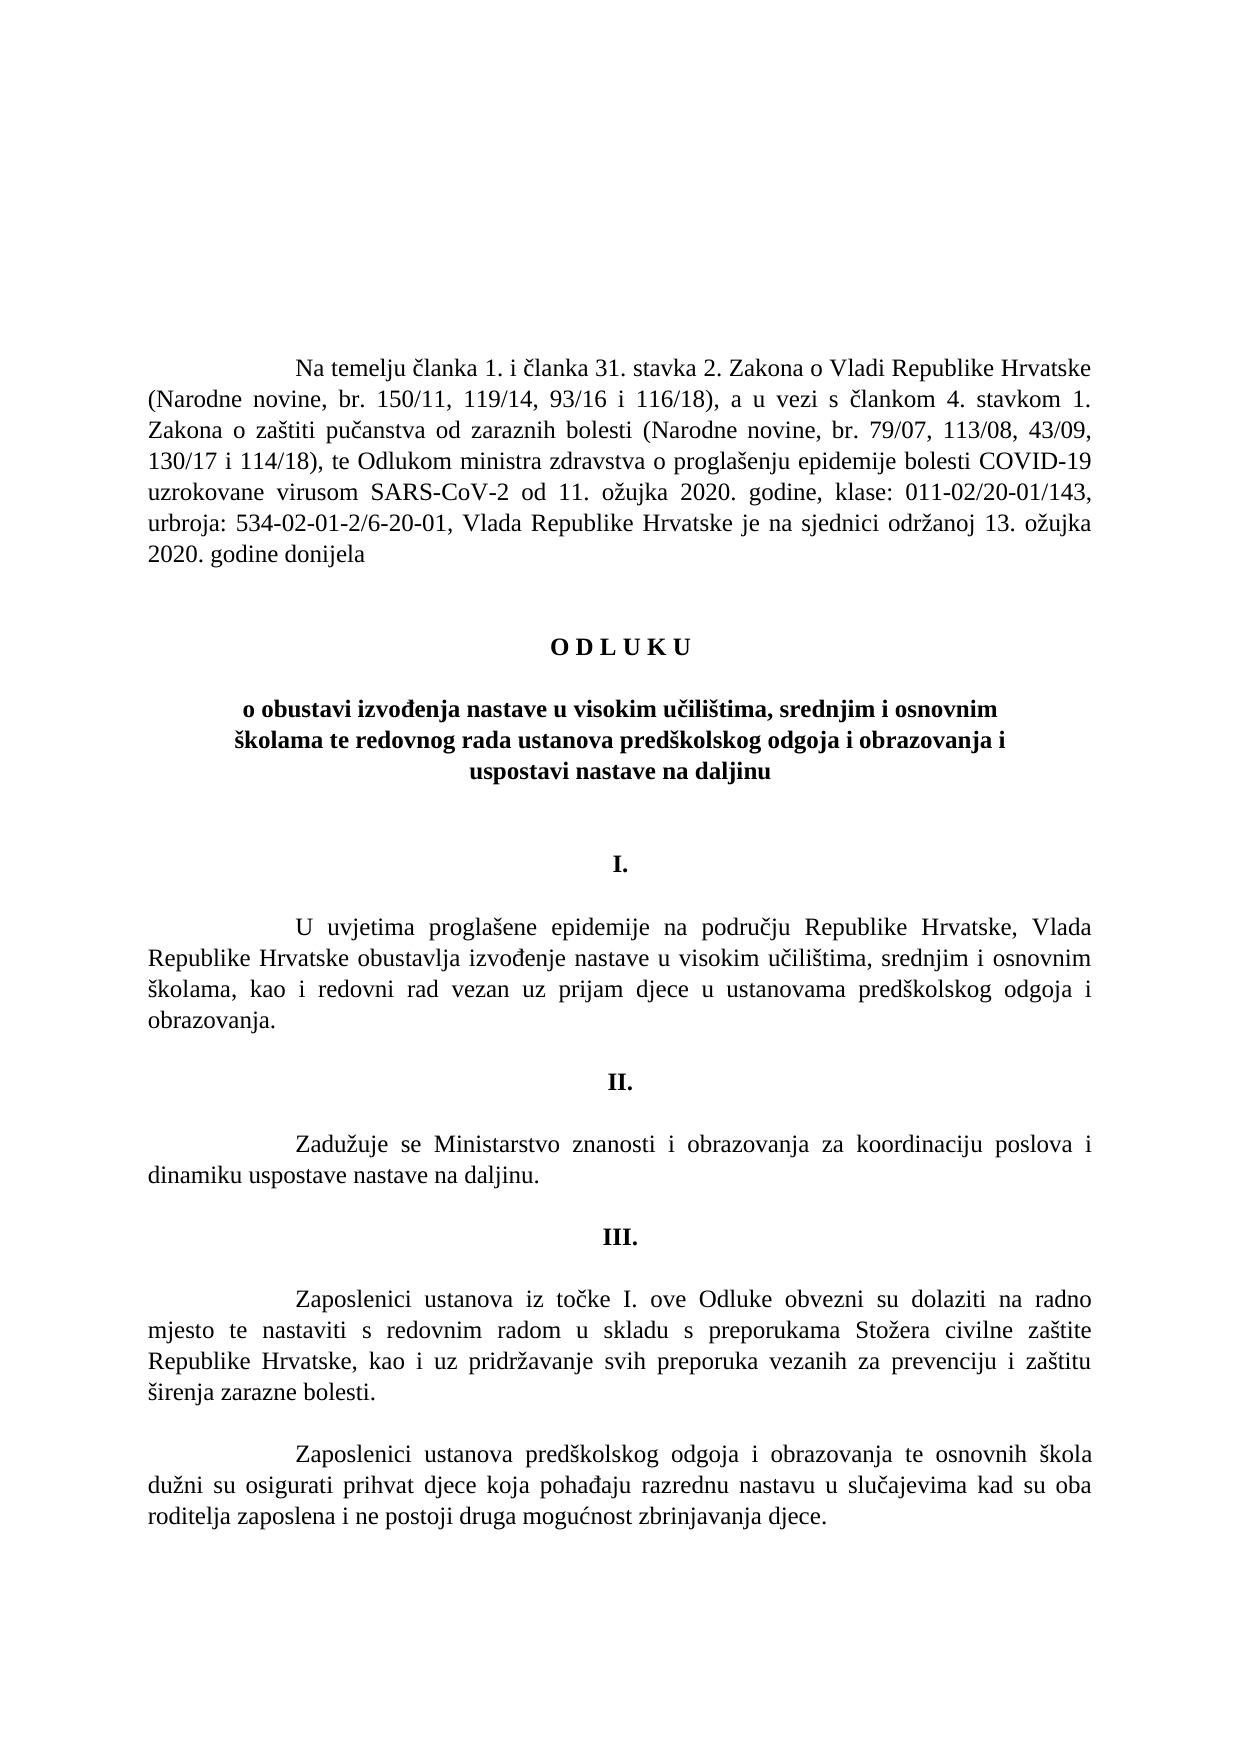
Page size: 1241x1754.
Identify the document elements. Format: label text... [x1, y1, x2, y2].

text I. [148, 849, 1093, 878]
text III. [148, 1222, 1093, 1251]
text II. [148, 1067, 1093, 1096]
text uspostavi nastave na daljinu [148, 756, 1093, 785]
text Na temelju članka 1. i članka 31. stavka 2. Zakona o Vladi Republike Hrvatske (Narodne novine, br. 150/11, 119/14, 93/16 i 116/18), a u vezi s člankom 4. stavkom 1. Zakona o zaštiti pučanstva od zaraznih bolesti (Narodne novine, br. 79/07, 113/08, 43/09, 130/17 i 114/18), te Odlukom ministra zdravstva o proglašenju epidemije bolesti COVID-19 uzrokovane virusom SARS-CoV-2 od 11. ožujka 2020. godine, klase: 011-02/20-01/143, urbroja: 534-02-01-2/6-20-01, Vlada Republike Hrvatske je na sjednici održanoj 13. ožujka 2020. godine donijela [148, 353, 1093, 568]
text o obustavi izvođenja nastave u visokim učilištima, srednjim i osnovnim [148, 694, 1093, 723]
text Zaposlenici ustanova predškolskog odgoja i obrazovanja te osnovnih škola dužni su osigurati prihvat djece koja pohađaju razrednu nastavu u slučajevima kad su oba roditelja zaposlena i ne postoji druga mogućnost zbrinjavanja djece. [148, 1439, 1093, 1530]
text školama te redovnog rada ustanova predškolskog odgoja i obrazovanja i [148, 725, 1093, 754]
text U uvjetima proglašene epidemije na području Republike Hrvatske, Vlada Republike Hrvatske obustavlja izvođenje nastave u visokim učilištima, srednjim i osnovnim školama, kao i redovni rad vezan uz prijam djece u ustanovama predškolskog odgoja i obrazovanja. [148, 912, 1093, 1033]
text Zaposlenici ustanova iz točke I. ove Odluke obvezni su dolaziti na radno mjesto te nastaviti s redovnim radom u skladu s preporukama Stožera civilne zaštite Republike Hrvatske, kao i uz pridržavanje svih preporuka vezanih za prevenciju i zaštitu širenja zarazne bolesti. [148, 1284, 1093, 1406]
text Zadužuje se Ministarstvo znanosti i obrazovanja za koordinaciju poslova i dinamiku uspostave nastave na daljinu. [148, 1129, 1093, 1189]
text O D L U K U [148, 632, 1093, 661]
